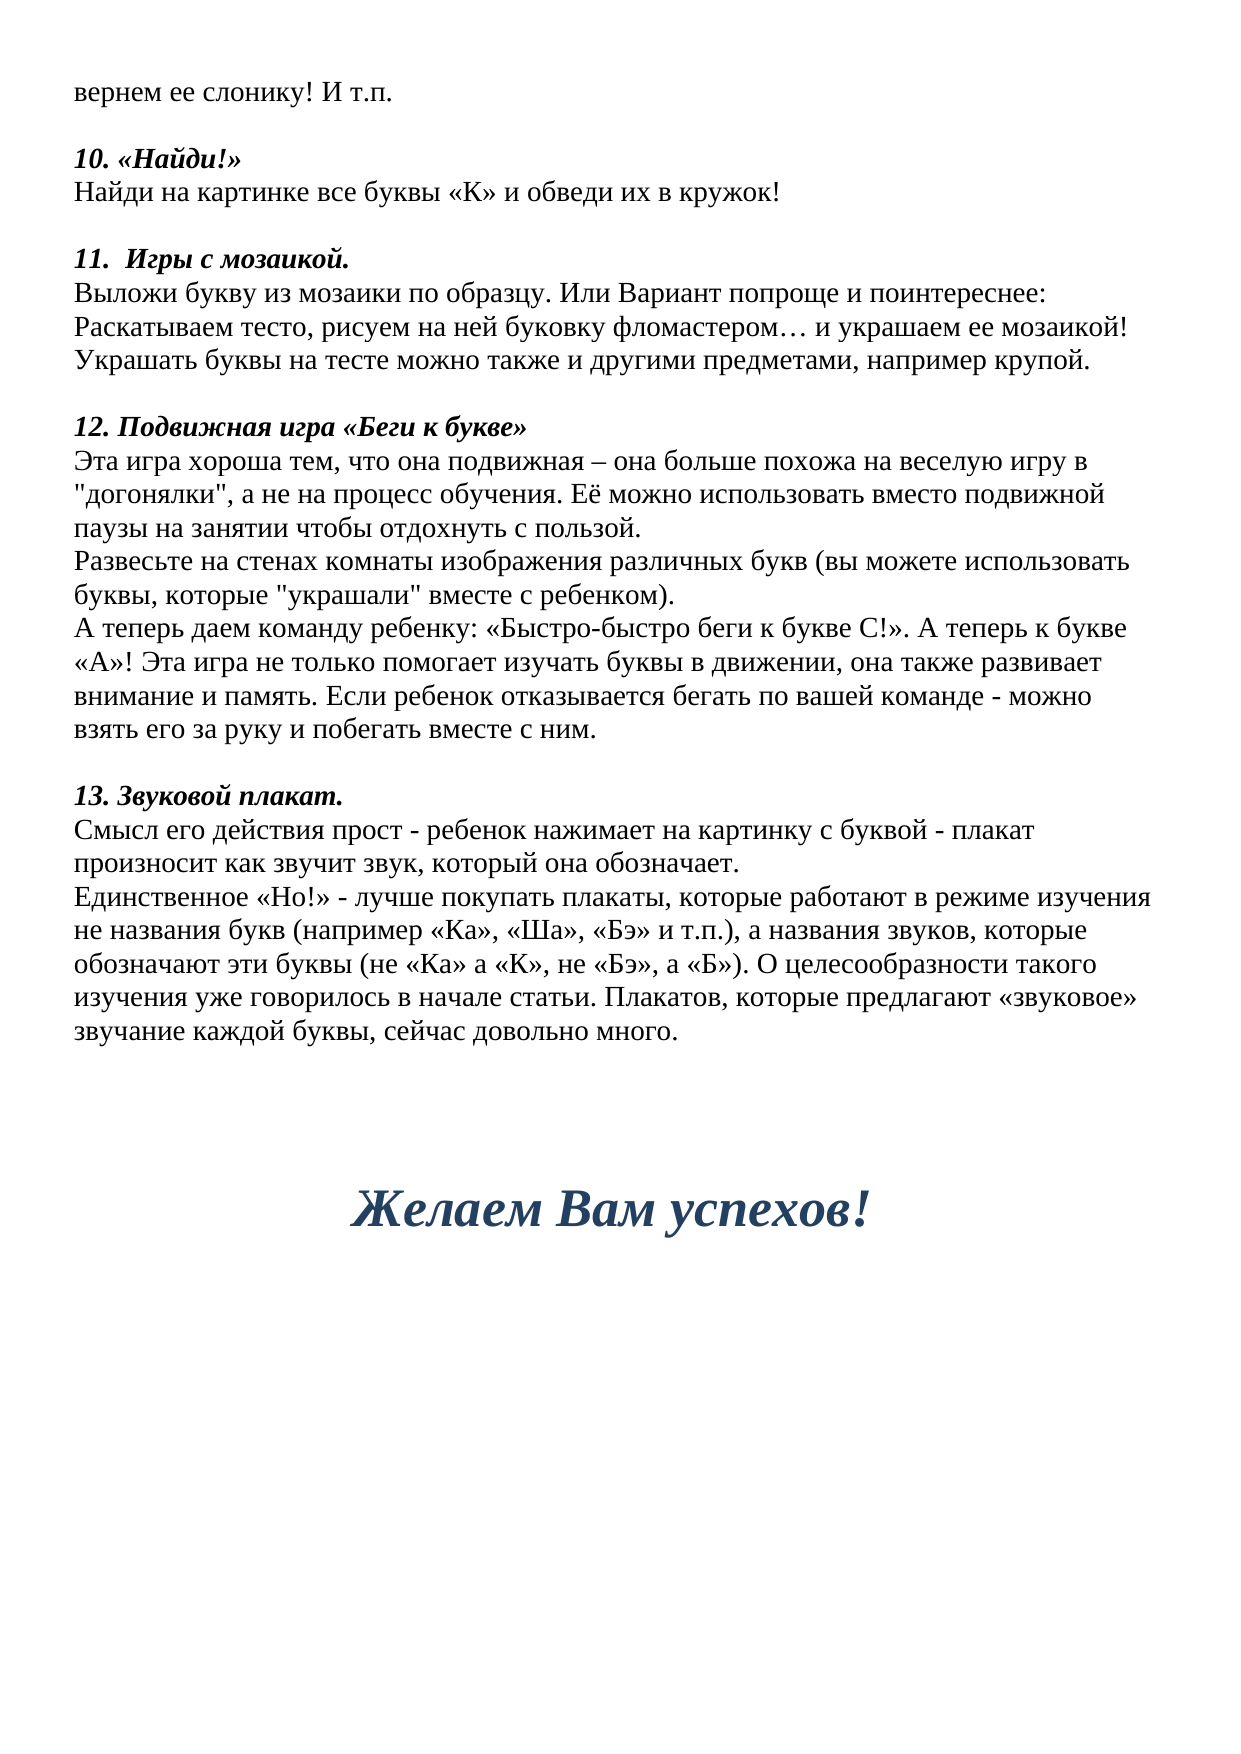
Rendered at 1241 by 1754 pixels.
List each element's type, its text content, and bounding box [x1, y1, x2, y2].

text Желаем Вам успехов! [74, 1176, 1152, 1238]
